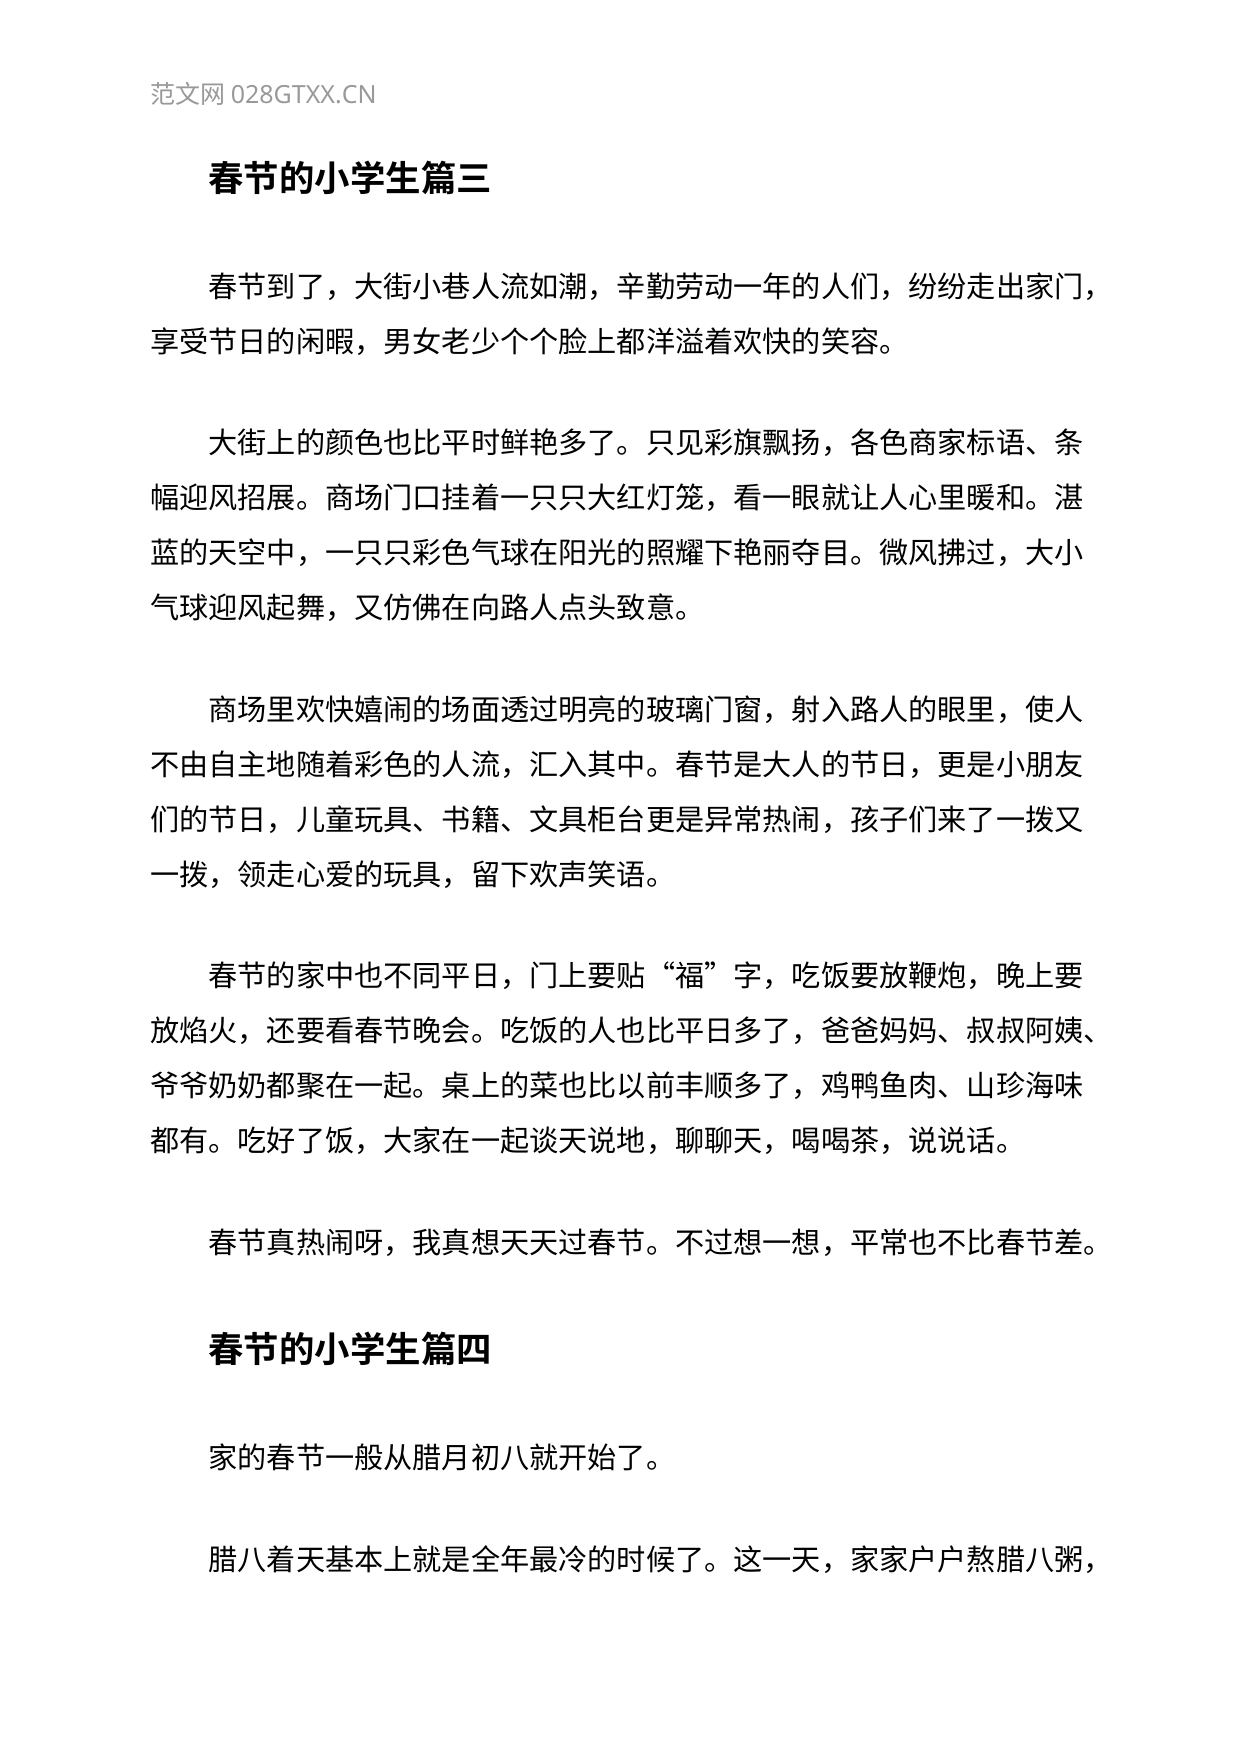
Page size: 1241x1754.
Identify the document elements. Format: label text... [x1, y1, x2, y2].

text 春节的家中也不同平日，门上要贴“福”字，吃饭要放鞭炮，晚上要放焰火，还要看春节晚会。吃饭的人也比平日多了，爸爸妈妈、叔叔阿姨、爷爷奶奶都聚在一起。桌上的菜也比以前丰顺多了，鸡鸭鱼肉、山珍海味都有。吃好了饭，大家在一起谈天说地，聊聊天，喝喝茶，说说话。 [150, 953, 1090, 1160]
text 家的春节一般从腊月初八就开始了。 [150, 1435, 1090, 1477]
text 大街上的颜色也比平时鲜艳多了。只见彩旗飘扬，各色商家标语、条幅迎风招展。商场门口挂着一只只大红灯笼，看一眼就让人心里暖和。湛蓝的天空中，一只只彩色气球在阳光的照耀下艳丽夺目。微风拂过，大小气球迎风起舞，又仿佛在向路人点头致意。 [150, 420, 1090, 627]
text 春节真热闹呀，我真想天天过春节。不过想一想，平常也不比春节差。 [150, 1219, 1090, 1262]
text 春节的小学生篇三 [150, 150, 1090, 201]
text 商场里欢快嬉闹的场面透过明亮的玻璃门窗，射入路人的眼里，使人不由自主地随着彩色的人流，汇入其中。春节是大人的节日，更是小朋友们的节日，儿童玩具、书籍、文具柜台更是异常热闹，孩子们来了一拨又一拨，领走心爱的玩具，留下欢声笑语。 [150, 687, 1090, 893]
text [150, 1536, 1090, 1579]
text 春节的小学生篇四 [150, 1321, 1090, 1372]
text 春节到了，大街小巷人流如潮，辛勤劳动一年的人们，纷纷走出家门，享受节日的闲暇，男女老少个个脸上都洋溢着欢快的笑容。 [150, 263, 1090, 361]
